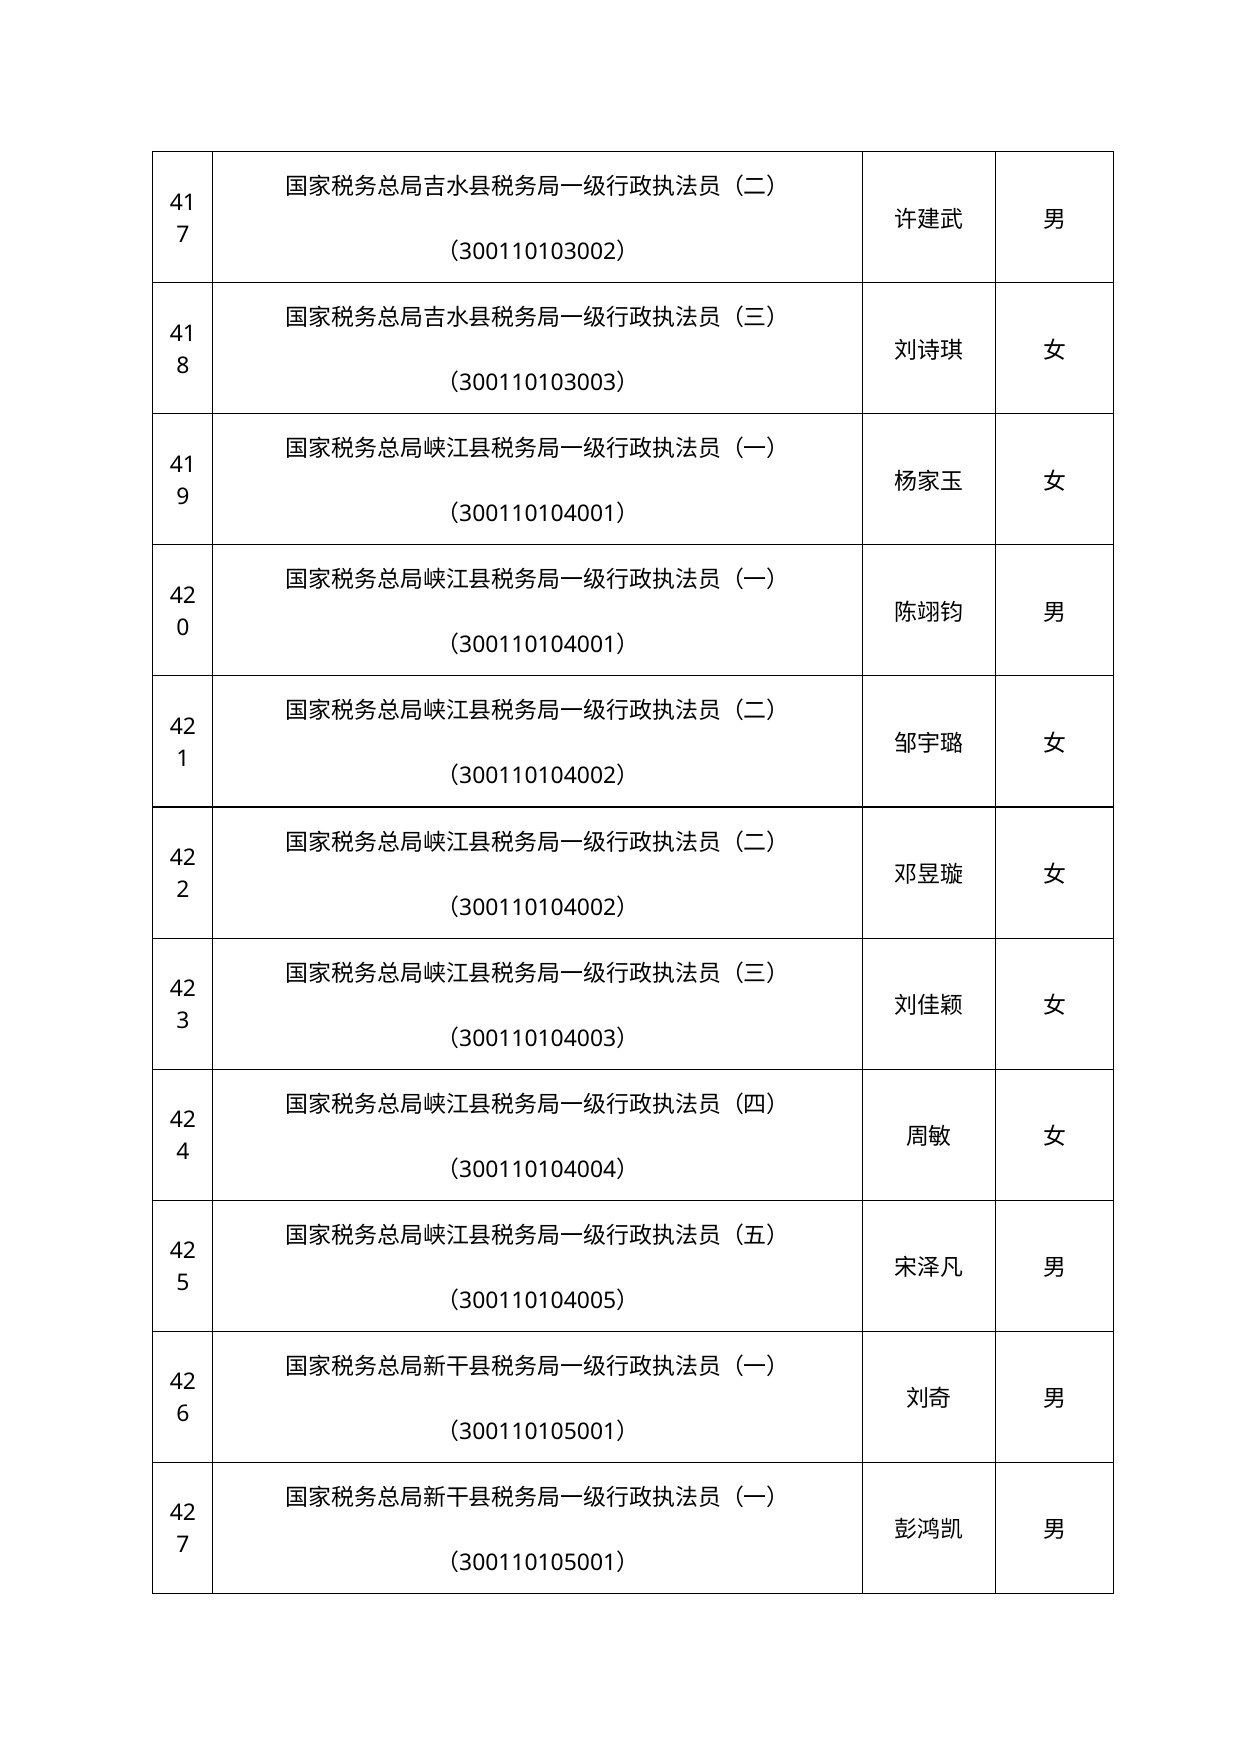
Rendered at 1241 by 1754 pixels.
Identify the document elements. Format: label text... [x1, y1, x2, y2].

table_cell 邓昱璇 [863, 808, 995, 937]
table_cell 426 [153, 1332, 212, 1462]
table_cell 刘奇 [863, 1332, 995, 1462]
table_cell 女 [996, 808, 1113, 937]
table_cell 刘佳颖 [863, 939, 995, 1068]
table_cell 男 [996, 1463, 1113, 1593]
table_cell 419 [153, 414, 212, 544]
table_cell 彭鸿凯 [863, 1463, 995, 1593]
table_cell 国家税务总局峡江县税务局一级行政执法员（二） （300110104002） [213, 676, 862, 806]
table_cell 国家税务总局峡江县税务局一级行政执法员（四） （300110104004） [213, 1070, 862, 1199]
table_cell 周敏 [863, 1070, 995, 1199]
table_cell 国家税务总局峡江县税务局一级行政执法员（一） （300110104001） [213, 545, 862, 675]
table_cell 国家税务总局峡江县税务局一级行政执法员（二） （300110104002） [213, 808, 862, 937]
table_cell 422 [153, 808, 212, 937]
table_cell 425 [153, 1201, 212, 1331]
table_cell 国家税务总局新干县税务局一级行政执法员（一） （300110105001） [213, 1332, 862, 1462]
table_cell 宋泽凡 [863, 1201, 995, 1331]
table_cell 国家税务总局吉水县税务局一级行政执法员（三） （300110103003） [213, 283, 862, 413]
table_cell 国家税务总局峡江县税务局一级行政执法员（五） （300110104005） [213, 1201, 862, 1331]
table_cell 女 [996, 939, 1113, 1068]
table_cell 女 [996, 1070, 1113, 1199]
table_cell 427 [153, 1463, 212, 1593]
table_cell 男 [996, 545, 1113, 675]
table_cell 女 [996, 283, 1113, 413]
table_cell 邹宇璐 [863, 676, 995, 806]
table_cell 男 [996, 1332, 1113, 1462]
table_cell 陈翊钧 [863, 545, 995, 675]
table_cell 421 [153, 676, 212, 806]
table_cell 杨家玉 [863, 414, 995, 544]
table_cell 423 [153, 939, 212, 1068]
table_cell 女 [996, 414, 1113, 544]
table_cell 418 [153, 283, 212, 413]
table_cell 417 [153, 152, 212, 282]
table_cell 424 [153, 1070, 212, 1199]
table_cell 国家税务总局峡江县税务局一级行政执法员（一） （300110104001） [213, 414, 862, 544]
table_cell 男 [996, 152, 1113, 282]
table_cell 许建武 [863, 152, 995, 282]
table_cell 刘诗琪 [863, 283, 995, 413]
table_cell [213, 1463, 862, 1593]
table_cell 420 [153, 545, 212, 675]
table_cell 国家税务总局峡江县税务局一级行政执法员（三） （300110104003） [213, 939, 862, 1068]
table_cell 男 [996, 1201, 1113, 1331]
table_cell 国家税务总局吉水县税务局一级行政执法员（二） （300110103002） [213, 152, 862, 282]
table_cell 女 [996, 676, 1113, 806]
